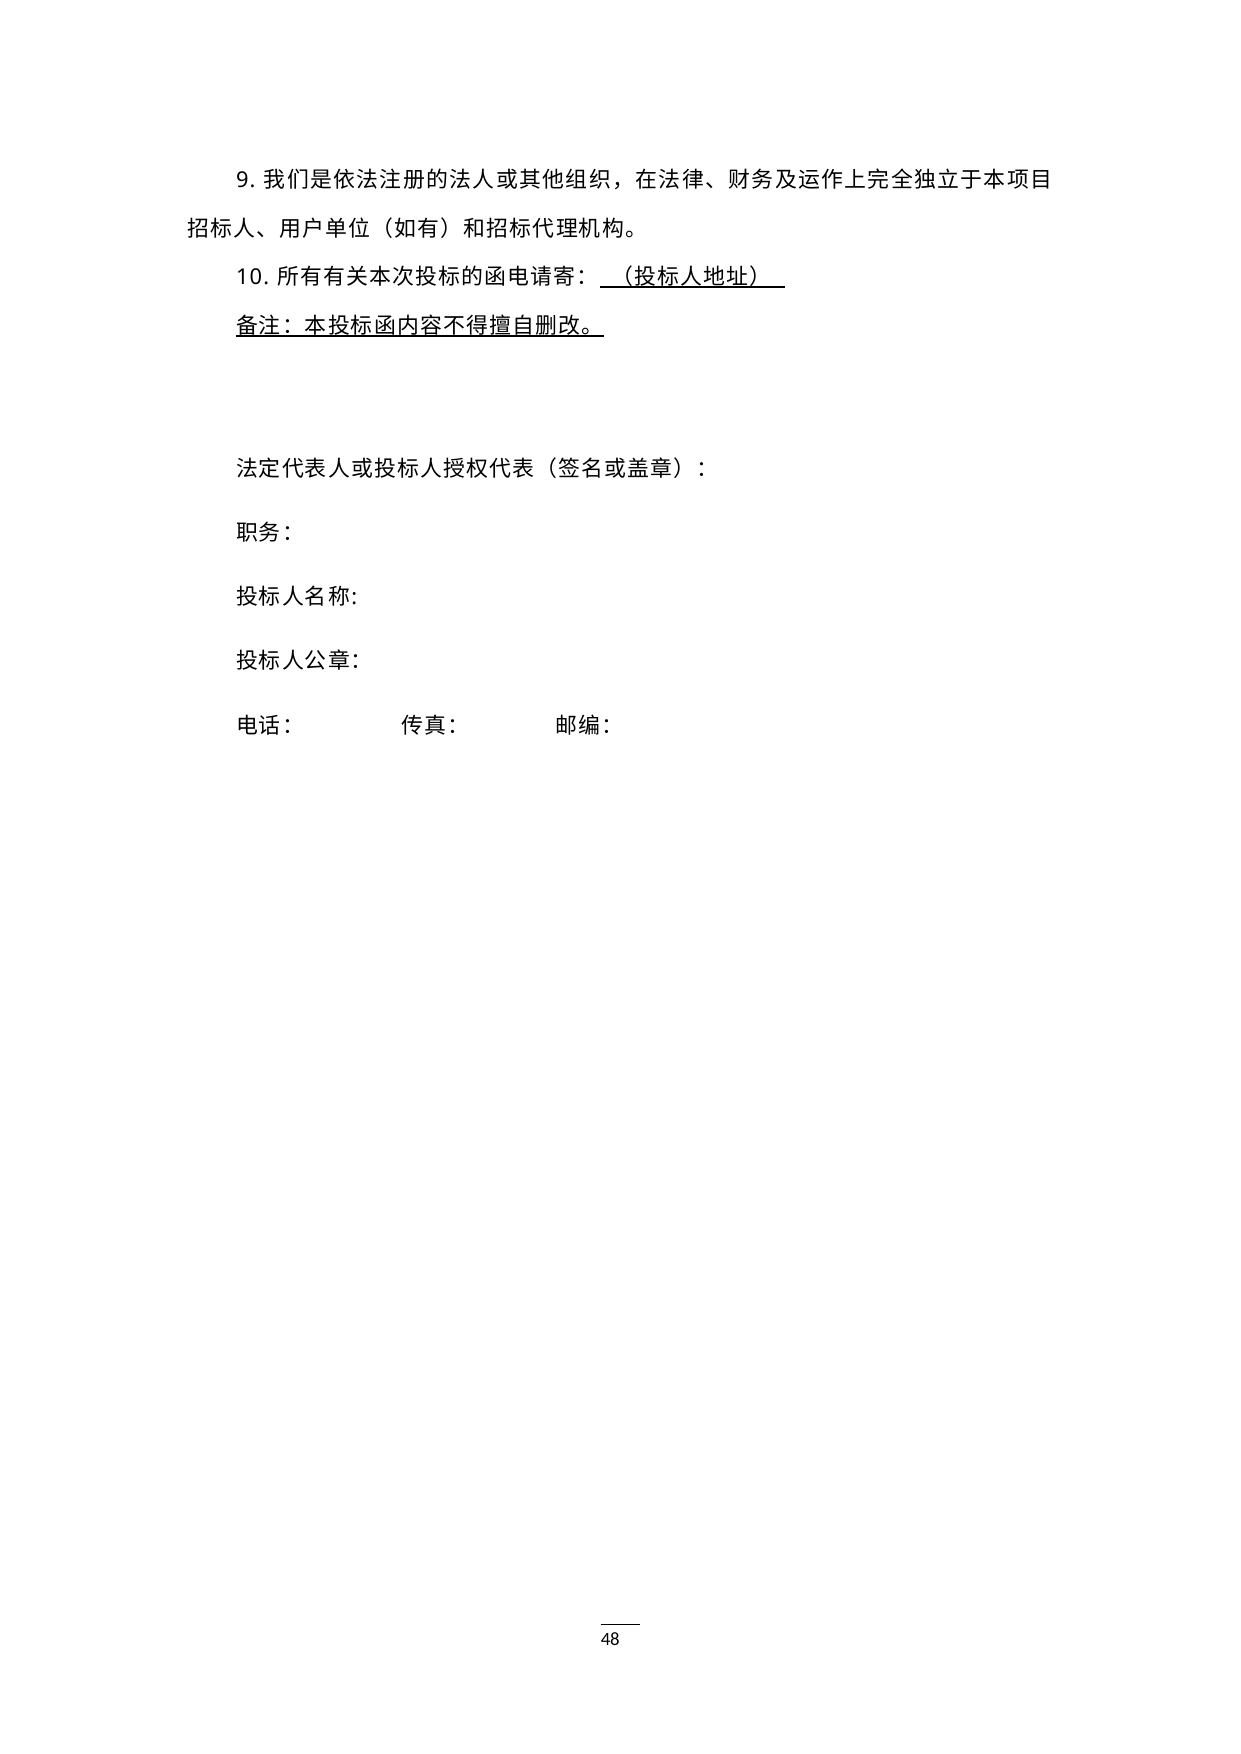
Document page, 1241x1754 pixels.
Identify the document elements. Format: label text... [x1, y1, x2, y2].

text 投标人公章： [187, 643, 1053, 676]
text 法定代表人或投标人授权代表（签名或盖章）： [187, 451, 1053, 483]
text 投标人名称: [187, 579, 1053, 611]
text 10. 所有有关本次投标的函电请寄： （投标人地址） [187, 259, 1053, 292]
text 备注：本投标函内容不得擅自删改。 [187, 307, 1053, 340]
text 9. 我们是依法注册的法人或其他组织，在法律、财务及运作上完全独立于本项目招标人、用户单位（如有）和招标代理机构。 [187, 162, 1053, 243]
text 职务： [187, 515, 1053, 547]
text 电话： 传真： 邮编： [187, 707, 1053, 740]
